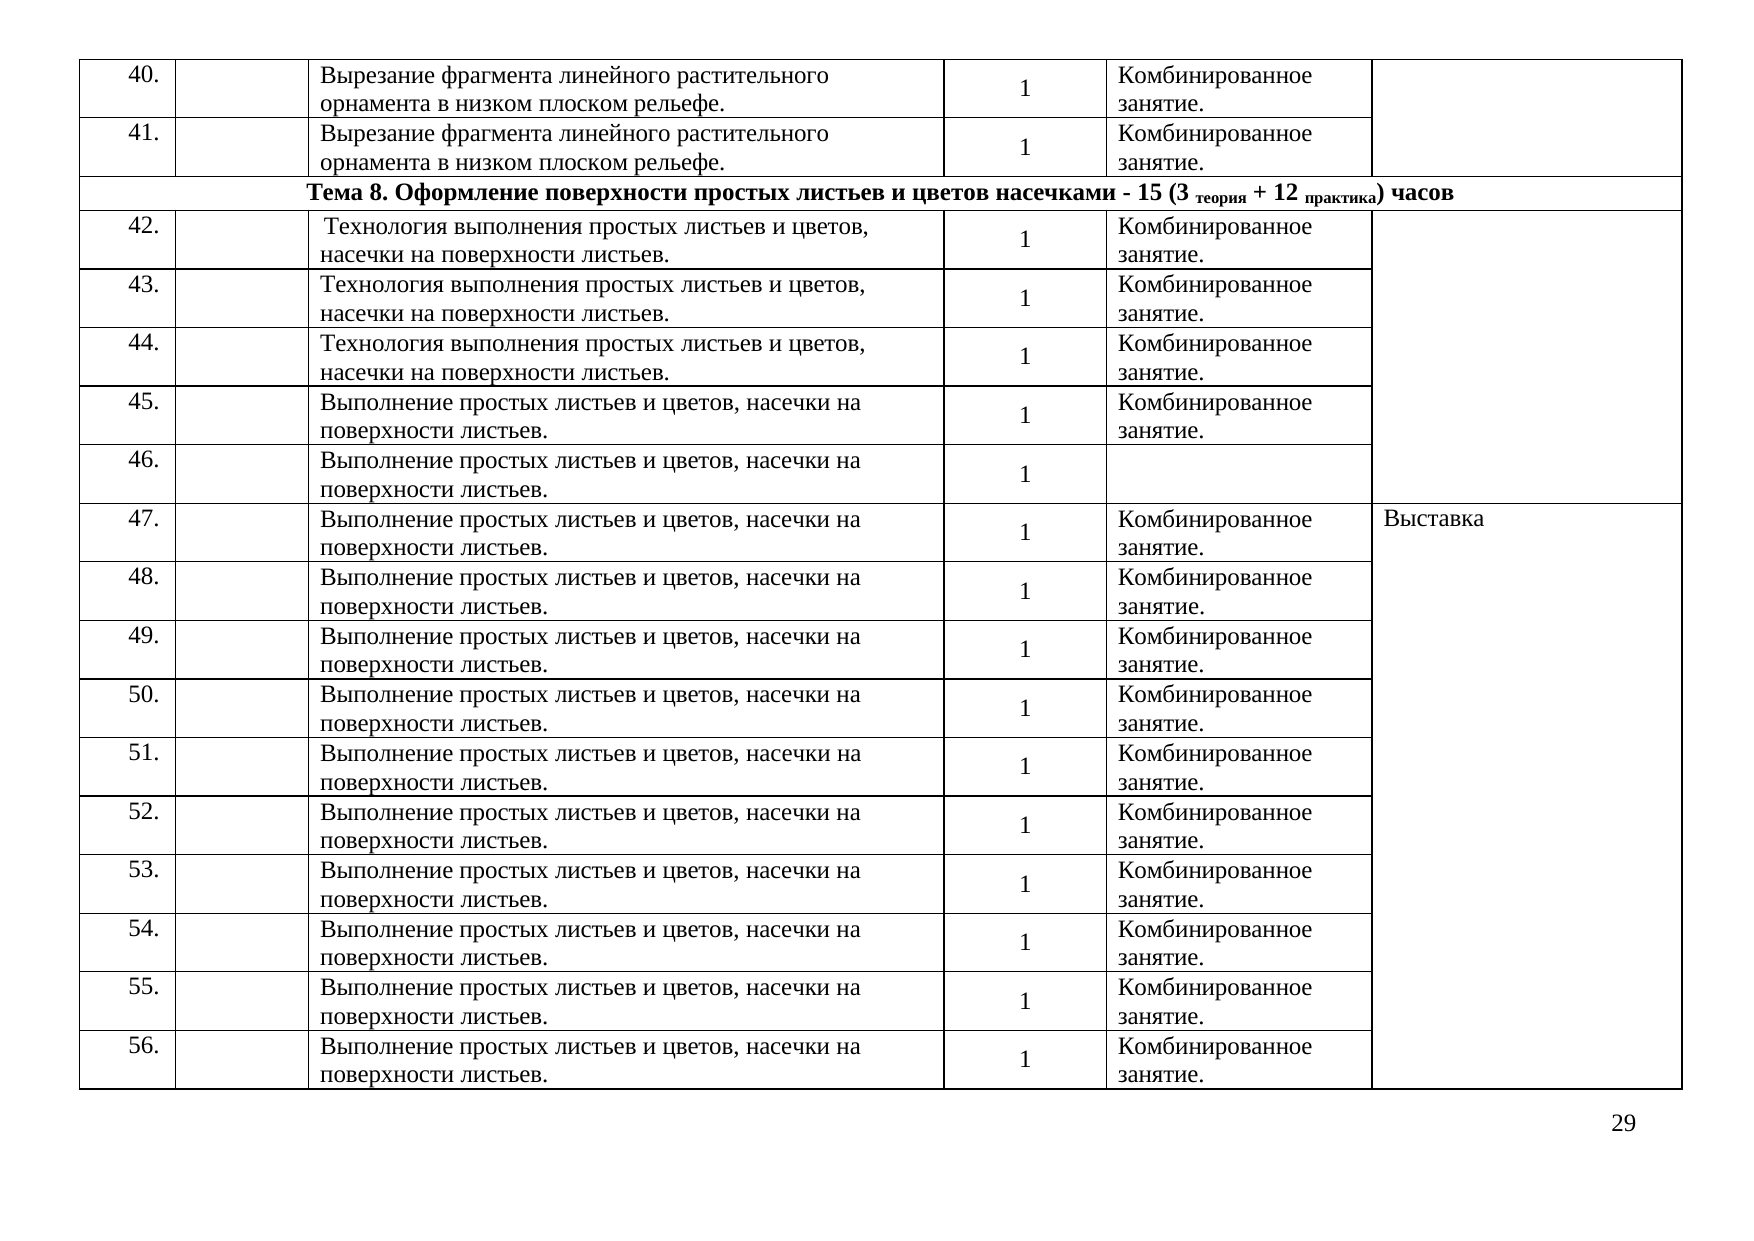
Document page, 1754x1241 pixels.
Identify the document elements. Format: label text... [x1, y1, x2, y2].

table_cell Комбинированное занятие. [1107, 738, 1371, 795]
table_cell Комбинированное занятие. [1107, 972, 1371, 1029]
table_cell 1 [945, 387, 1106, 444]
table_cell 46. [80, 445, 175, 502]
table_cell 1 [945, 855, 1106, 912]
table_cell [176, 211, 308, 268]
table_cell [176, 1031, 308, 1088]
table_header 40. [80, 60, 175, 117]
table_cell 1 [945, 504, 1106, 561]
table_cell Комбинированное занятие. [1107, 504, 1371, 561]
table_cell 1 [945, 797, 1106, 854]
table_cell Выполнение простых листьев и цветов, насечки на поверхности листьев. [309, 972, 943, 1029]
table_cell 53. [80, 855, 175, 912]
table_cell Комбинированное занятие. [1107, 387, 1371, 444]
table_cell 48. [80, 562, 175, 619]
table_cell Выполнение простых листьев и цветов, насечки на поверхности листьев. [309, 1031, 943, 1088]
table_cell [176, 855, 308, 912]
table_cell [176, 680, 308, 737]
table_cell Комбинированное занятие. [1107, 914, 1371, 971]
table_cell 1 [945, 1031, 1106, 1088]
table_cell 45. [80, 387, 175, 444]
table_cell 56. [80, 1031, 175, 1088]
table_cell [176, 328, 308, 385]
table_cell 1 [945, 211, 1106, 268]
table_cell Комбинированное занятие. [1107, 680, 1371, 737]
table_header 1 [945, 60, 1106, 117]
table_cell Выполнение простых листьев и цветов, насечки на поверхности листьев. [309, 797, 943, 854]
table_header Комбинированное занятие. [1107, 60, 1371, 117]
table_cell [176, 621, 308, 678]
table_cell 47. [80, 504, 175, 561]
table_cell Комбинированное занятие. [1107, 211, 1371, 268]
table_cell Выполнение простых листьев и цветов, насечки на поверхности листьев. [309, 387, 943, 444]
table_header [176, 60, 308, 117]
table_cell Технология выполнения простых листьев и цветов, насечки на поверхности листьев. [309, 270, 943, 327]
table_cell [176, 972, 308, 1029]
table_cell [176, 738, 308, 795]
table_cell Выполнение простых листьев и цветов, насечки на поверхности листьев. [309, 445, 943, 502]
table_cell 44. [80, 328, 175, 385]
table_cell [176, 387, 308, 444]
table_cell Комбинированное занятие. [1107, 118, 1371, 176]
table_cell Выполнение простых листьев и цветов, насечки на поверхности листьев. [309, 738, 943, 795]
table_cell Выполнение простых листьев и цветов, насечки на поверхности листьев. [309, 621, 943, 678]
table_cell 1 [945, 445, 1106, 502]
table_cell 1 [945, 680, 1106, 737]
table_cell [309, 118, 943, 176]
table_cell [176, 797, 308, 854]
table_cell Технология выполнения простых листьев и цветов, насечки на поверхности листьев. [309, 328, 943, 385]
table_cell 54. [80, 914, 175, 971]
table_cell Комбинированное занятие. [1107, 562, 1371, 619]
table_cell Тема 8. Оформление поверхности простых листьев и цветов насечками - 15 (3 теория + 12 практика) часов [80, 177, 1681, 209]
table_header [1373, 60, 1681, 176]
table_cell Комбинированное занятие. [1107, 621, 1371, 678]
table_cell Выполнение простых листьев и цветов, насечки на поверхности листьев. [309, 562, 943, 619]
table_cell Комбинированное занятие. [1107, 270, 1371, 327]
table_cell 1 [945, 914, 1106, 971]
table_cell 1 [945, 972, 1106, 1029]
table_cell 1 [945, 562, 1106, 619]
table_cell 1 [945, 118, 1106, 176]
table_cell [176, 562, 308, 619]
table_cell 51. [80, 738, 175, 795]
table_cell [176, 914, 308, 971]
table_cell [1373, 211, 1681, 502]
table_cell 55. [80, 972, 175, 1029]
table_cell 1 [945, 328, 1106, 385]
table_cell 42. [80, 211, 175, 268]
table_cell Комбинированное занятие. [1107, 1031, 1371, 1088]
table_cell [176, 504, 308, 561]
table_cell Технология выполнения простых листьев и цветов, насечки на поверхности листьев. [309, 211, 943, 268]
table_cell 50. [80, 680, 175, 737]
table_cell Комбинированное занятие. [1107, 855, 1371, 912]
table_cell Комбинированное занятие. [1107, 328, 1371, 385]
table_cell 52. [80, 797, 175, 854]
table_cell [1107, 445, 1371, 502]
table_cell 1 [945, 621, 1106, 678]
table_cell 1 [945, 738, 1106, 795]
table_cell [176, 118, 308, 176]
table_cell 1 [945, 270, 1106, 327]
table_cell [176, 445, 308, 502]
table_cell 41. [80, 118, 175, 176]
table_cell 49. [80, 621, 175, 678]
table_cell 43. [80, 270, 175, 327]
table_cell Выполнение простых листьев и цветов, насечки на поверхности листьев. [309, 504, 943, 561]
table_cell Выполнение простых листьев и цветов, насечки на поверхности листьев. [309, 855, 943, 912]
table_cell Выставка [1373, 504, 1681, 1088]
table_cell [176, 270, 308, 327]
table_cell Выполнение простых листьев и цветов, насечки на поверхности листьев. [309, 914, 943, 971]
table_header Вырезание фрагмента линейного растительного орнамента в низком плоском рельефе. [309, 60, 943, 117]
table_cell Комбинированное занятие. [1107, 797, 1371, 854]
table_cell Выполнение простых листьев и цветов, насечки на поверхности листьев. [309, 680, 943, 737]
